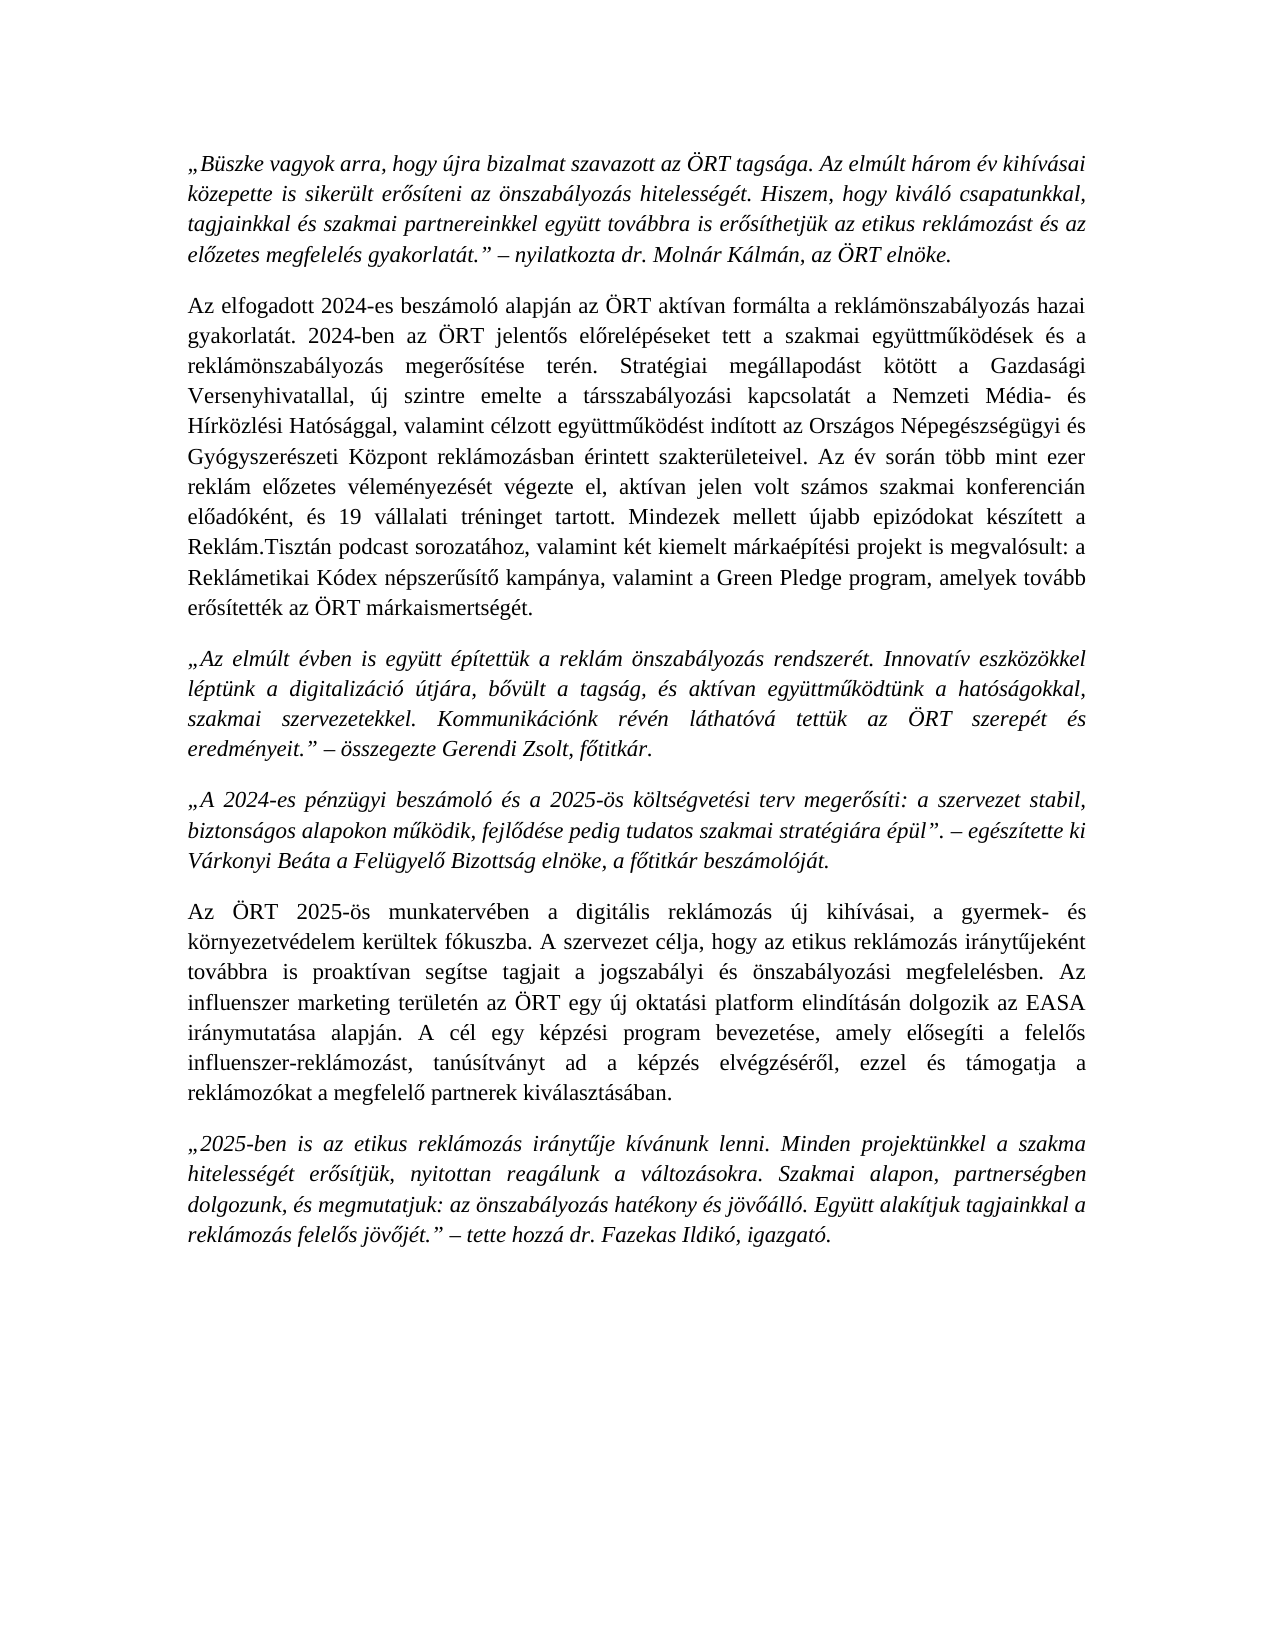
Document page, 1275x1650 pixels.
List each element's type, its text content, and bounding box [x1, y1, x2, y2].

text Az ÖRT 2025-ös munkatervében a digitális reklámozás új kihívásai, a gyermek- és környezetvédelem kerültek fókuszba. A szervezet célja, hogy az etikus reklámozás iránytűjeként továbbra is proaktívan segítse tagjait a jogszabályi és önszabályozási megfelelésben. Az influenszer marketing területén az ÖRT egy új oktatási platform elindításán dolgozik az EASA iránymutatása alapján. A cél egy képzési program bevezetése, amely elősegíti a felelős influenszer-reklámozást, tanúsítványt ad a képzés elvégzéséről, ezzel és támogatja a reklámozókat a megfelelő partnerek kiválasztásában. [187, 898, 1087, 1106]
text „Büszke vagyok arra, hogy újra bizalmat szavazott az ÖRT tagsága. Az elmúlt három év kihívásai közepette is sikerült erősíteni az önszabályozás hitelességét. Hiszem, hogy kiváló csapatunkkal, tagjainkkal és szakmai partnereinkkel együtt továbbra is erősíthetjük az etikus reklámozást és az előzetes megfelelés gyakorlatát.” – nyilatkozta dr. Molnár Kálmán, az ÖRT elnöke. [187, 150, 1087, 267]
text Az elfogadott 2024-es beszámoló alapján az ÖRT aktívan formálta a reklámönszabályozás hazai gyakorlatát. 2024-ben az ÖRT jelentős előrelépéseket tett a szakmai együttműködések és a reklámönszabályozás megerősítése terén. Stratégiai megállapodást kötött a Gazdasági Versenyhivatallal, új szintre emelte a társszabályozási kapcsolatát a Nemzeti Média- és Hírközlési Hatósággal, valamint célzott együttműködést indított az Országos Népegészségügyi és Gyógyszerészeti Központ reklámozásban érintett szakterületeivel. Az év során több mint ezer reklám előzetes véleményezését végezte el, aktívan jelen volt számos szakmai konferencián előadóként, és 19 vállalati tréninget tartott. Mindezek mellett újabb epizódokat készített a Reklám.Tisztán podcast sorozatához, valamint két kiemelt márkaépítési projekt is megvalósult: a Reklámetikai Kódex népszerűsítő kampánya, valamint a Green Pledge program, amelyek tovább erősítették az ÖRT márkaismertségét. [187, 292, 1087, 620]
text „2025-ben is az etikus reklámozás iránytűje kívánunk lenni. Minden projektünkkel a szakma hitelességét erősítjük, nyitottan reagálunk a változásokra. Szakmai alapon, partnerségben dolgozunk, és megmutatjuk: az önszabályozás hatékony és jövőálló. Együtt alakítjuk tagjainkkal a reklámozás felelős jövőjét.” – tette hozzá dr. Fazekas Ildikó, igazgató. [187, 1130, 1087, 1247]
text „A 2024-es pénzügyi beszámoló és a 2025-ös költségvetési terv megerősíti: a szervezet stabil, biztonságos alapokon működik, fejlődése pedig tudatos szakmai stratégiára épül”. – egészítette ki Várkonyi Beáta a Felügyelő Bizottság elnöke, a főtitkár beszámolóját. [187, 786, 1087, 873]
text „Az elmúlt évben is együtt építettük a reklám önszabályozás rendszerét. Innovatív eszközökkel léptünk a digitalizáció útjára, bővült a tagság, és aktívan együttműködtünk a hatóságokkal, szakmai szervezetekkel. Kommunikációnk révén láthatóvá tettük az ÖRT szerepét és eredményeit.” – összegezte Gerendi Zsolt, főtitkár. [187, 645, 1087, 762]
